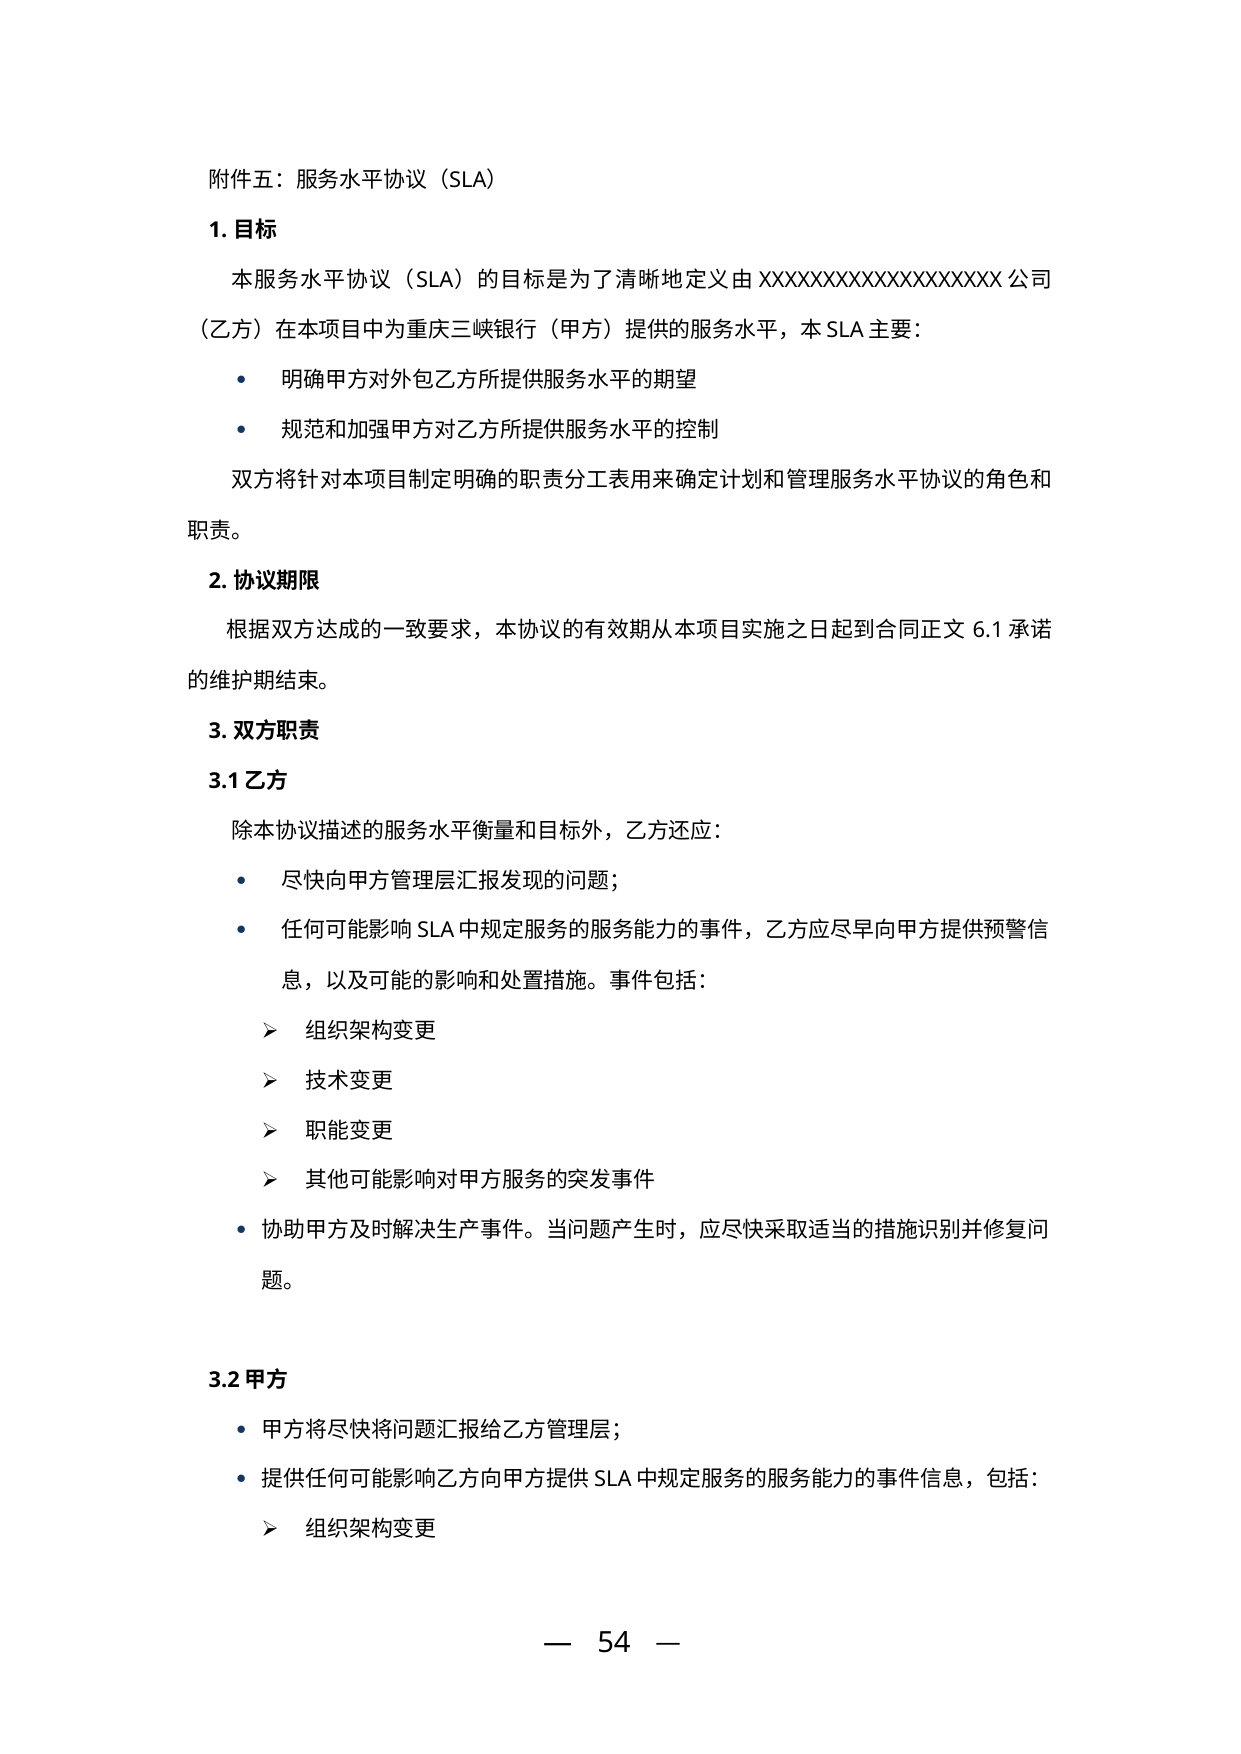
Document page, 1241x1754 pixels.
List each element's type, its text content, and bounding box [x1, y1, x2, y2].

text 1. 目标 [187, 211, 1053, 245]
list 提供任何可能影响乙方向甲方提供SLA中规定服务的服务能力的事件信息，包括： [237, 1460, 1053, 1494]
list 协助甲方及时解决生产事件。当问题产生时，应尽快采取适当的措施识别并修复问题。 [237, 1211, 1053, 1296]
text 2. 协议期限 [187, 562, 1053, 596]
text 3. 双方职责 [187, 712, 1053, 746]
text 除本协议描述的服务水平衡量和目标外，乙方还应： [187, 812, 1053, 846]
text 3.1乙方 [187, 762, 1053, 796]
text 附件五：服务水平协议（SLA） [187, 161, 1053, 195]
list 其他可能影响对甲方服务的突发事件 [261, 1161, 1053, 1195]
list 甲方将尽快将问题汇报给乙方管理层； [237, 1411, 1053, 1444]
list 任何可能影响SLA中规定服务的服务能力的事件，乙方应尽早向甲方提供预警信息，以及可能的影响和处置措施。事件包括： [237, 911, 1053, 996]
list 职能变更 [261, 1112, 1053, 1146]
list 技术变更 [261, 1062, 1053, 1096]
list 组织架构变更 [261, 1012, 1053, 1046]
list 规范和加强甲方对乙方所提供服务水平的控制 [237, 411, 1053, 445]
text 双方将针对本项目制定明确的职责分工表用来确定计划和管理服务水平协议的角色和职责。 [187, 461, 1053, 546]
text 根据双方达成的一致要求，本协议的有效期从本项目实施之日起到合同正文6.1承诺的维护期结束。 [187, 611, 1053, 696]
text 本服务水平协议（SLA）的目标是为了清晰地定义由XXXXXXXXXXXXXXXXXXX公司（乙方）在本项目中为重庆三峡银行（甲方）提供的服务水平，本SLA主要： [187, 261, 1053, 345]
list 明确甲方对外包乙方所提供服务水平的期望 [237, 361, 1053, 395]
text 3.2甲方 [187, 1361, 1053, 1395]
list 组织架构变更 [261, 1510, 1053, 1544]
list 尽快向甲方管理层汇报发现的问题； [237, 861, 1053, 895]
